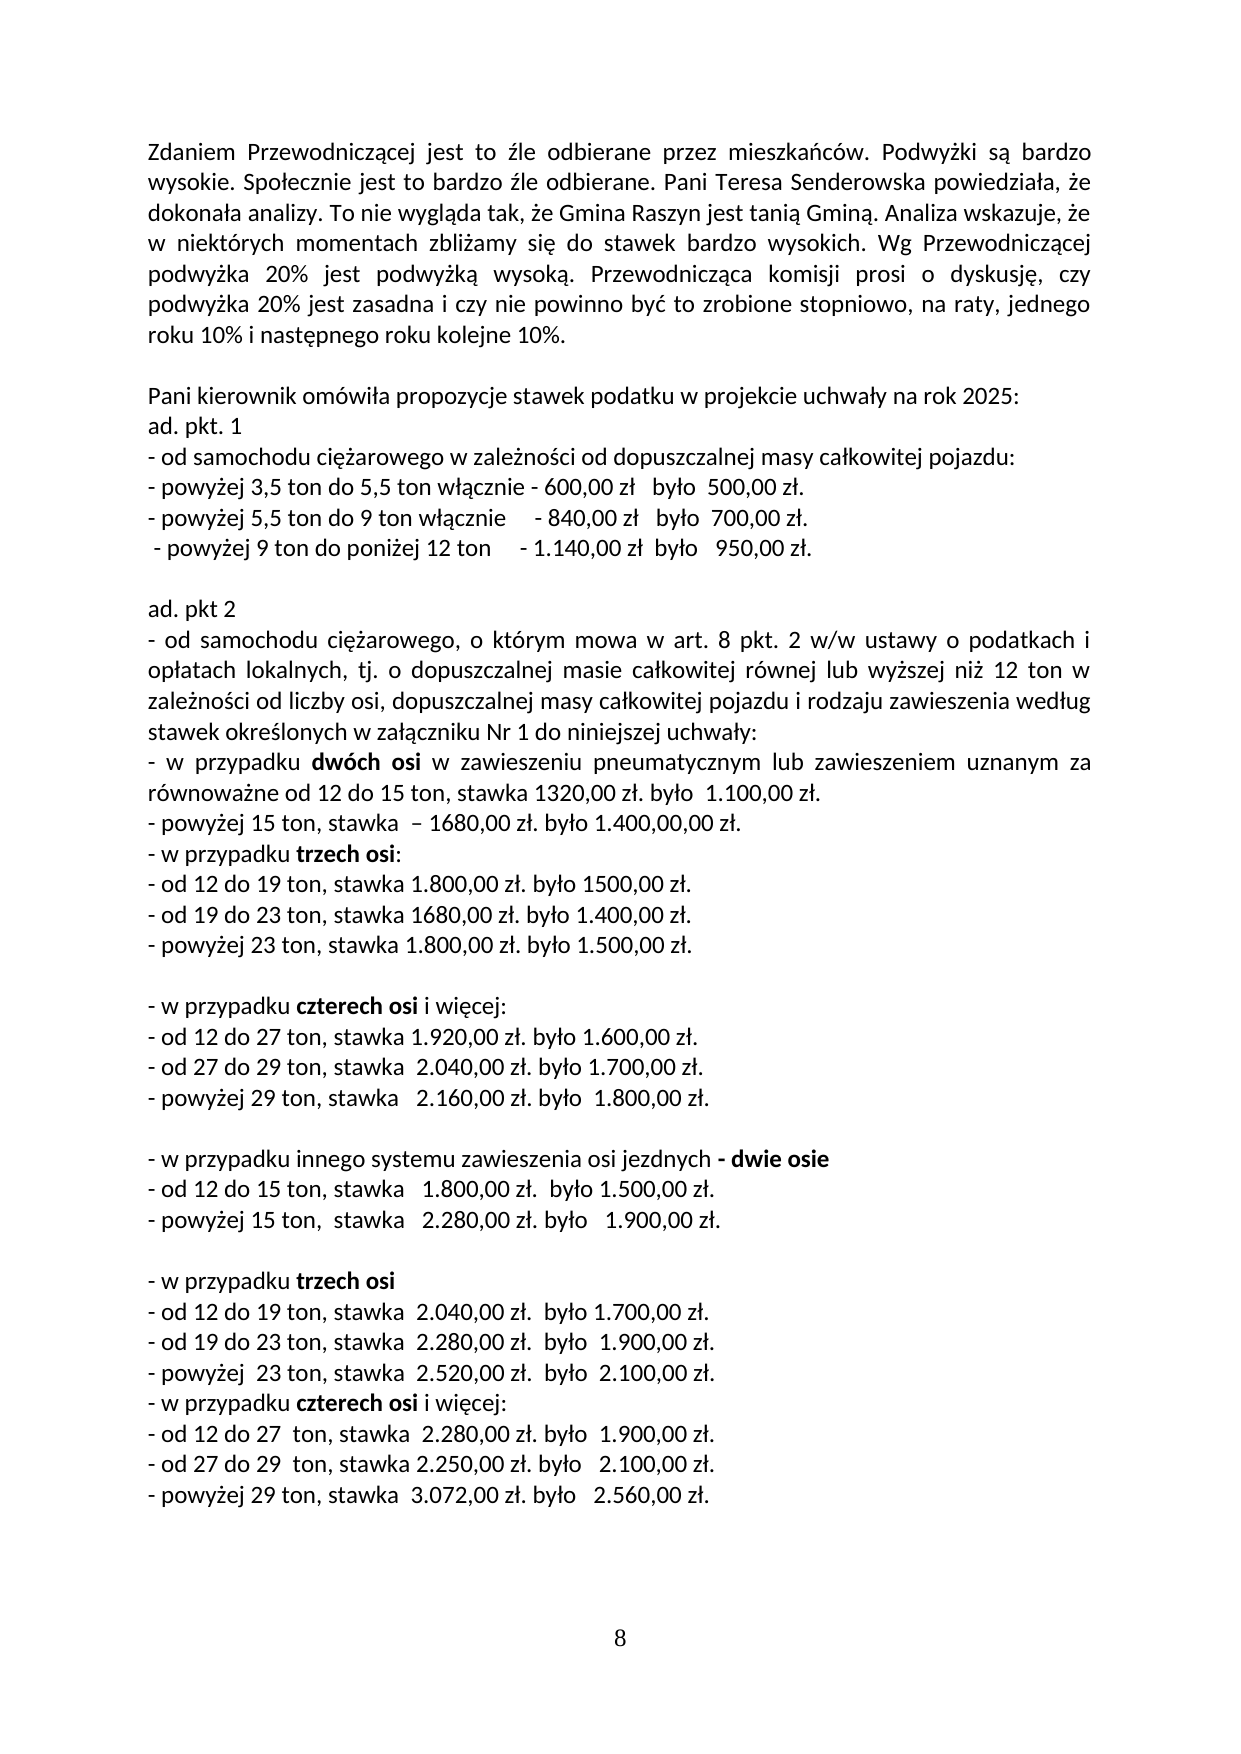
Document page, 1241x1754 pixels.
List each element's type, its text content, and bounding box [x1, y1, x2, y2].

text - powyżej 9 ton do poniżej 12 ton - 1.140,00 zł było 950,00 zł. [148, 533, 1092, 563]
text - od 27 do 29 ton, stawka 2.250,00 zł. było 2.100,00 zł. [148, 1448, 1092, 1479]
text - w przypadku dwóch osi w zawieszeniu pneumatycznym lub zawieszeniem uznanym za równoważne od 12 do 15 ton, stawka 1320,00 zł. było 1.100,00 zł. [148, 746, 1092, 807]
text - od 19 do 23 ton, stawka 1680,00 zł. było 1.400,00 zł. [148, 899, 1092, 929]
text - od 12 do 15 ton, stawka 1.800,00 zł. było 1.500,00 zł. [148, 1173, 1092, 1204]
text - powyżej 23 ton, stawka 1.800,00 zł. było 1.500,00 zł. [148, 929, 1092, 960]
text - od 12 do 19 ton, stawka 1.800,00 zł. było 1500,00 zł. [148, 868, 1092, 899]
text ad. pkt. 1 [148, 411, 1092, 441]
text - w przypadku trzech osi [148, 1265, 1092, 1296]
text - od samochodu ciężarowego, o którym mowa w art. 8 pkt. 2 w/w ustawy o podatkach i opłatach lokalnych, tj. o dopuszczalnej masie całkowitej równej lub wyższej niż 12 ton w zależności od liczby osi, dopuszczalnej masy całkowitej pojazdu i rodzaju zawieszenia według stawek określonych w załączniku Nr 1 do niniejszej uchwały: [148, 624, 1092, 746]
text - w przypadku innego systemu zawieszenia osi jezdnych - dwie osie [148, 1143, 1092, 1173]
text - powyżej 15 ton, stawka – 1680,00 zł. było 1.400,00,00 zł. [148, 807, 1092, 838]
text - od 12 do 19 ton, stawka 2.040,00 zł. było 1.700,00 zł. [148, 1296, 1092, 1326]
text Pani kierownik omówiła propozycje stawek podatku w projekcie uchwały na rok 2025: [148, 380, 1092, 411]
text - powyżej 29 ton, stawka 2.160,00 zł. było 1.800,00 zł. [148, 1082, 1092, 1112]
text - od 12 do 27 ton, stawka 1.920,00 zł. było 1.600,00 zł. [148, 1021, 1092, 1051]
text - w przypadku czterech osi i więcej: [148, 990, 1092, 1021]
text - w przypadku trzech osi: [148, 838, 1092, 868]
text - od 12 do 27 ton, stawka 2.280,00 zł. było 1.900,00 zł. [148, 1418, 1092, 1448]
text - od samochodu ciężarowego w zależności od dopuszczalnej masy całkowitej pojazdu: [148, 441, 1092, 472]
text - powyżej 15 ton, stawka 2.280,00 zł. było 1.900,00 zł. [148, 1204, 1092, 1234]
text - powyżej 5,5 ton do 9 ton włącznie - 840,00 zł było 700,00 zł. [148, 502, 1092, 533]
text - od 27 do 29 ton, stawka 2.040,00 zł. było 1.700,00 zł. [148, 1051, 1092, 1082]
text - powyżej 29 ton, stawka 3.072,00 zł. było 2.560,00 zł. [148, 1479, 1092, 1509]
text - od 19 do 23 ton, stawka 2.280,00 zł. było 1.900,00 zł. [148, 1326, 1092, 1357]
text - powyżej 23 ton, stawka 2.520,00 zł. było 2.100,00 zł. [148, 1357, 1092, 1387]
text - powyżej 3,5 ton do 5,5 ton włącznie - 600,00 zł było 500,00 zł. [148, 472, 1092, 502]
text ad. pkt 2 [148, 594, 1092, 624]
text Zdaniem Przewodniczącej jest to źle odbierane przez mieszkańców. Podwyżki są bardzo wysokie. Społecznie jest to bardzo źle odbierane. Pani Teresa Senderowska powiedziała, że dokonała analizy. To nie wygląda tak, że Gmina Raszyn jest tanią Gminą. Analiza wskazuje, że w niektórych momentach zbliżamy się do stawek bardzo wysokich. Wg Przewodniczącej podwyżka 20% jest podwyżką wysoką. Przewodnicząca komisji prosi o dyskusję, czy podwyżka 20% jest zasadna i czy nie powinno być to zrobione stopniowo, na raty, jednego roku 10% i następnego roku kolejne 10%. [148, 136, 1092, 349]
text - w przypadku czterech osi i więcej: [148, 1387, 1092, 1418]
